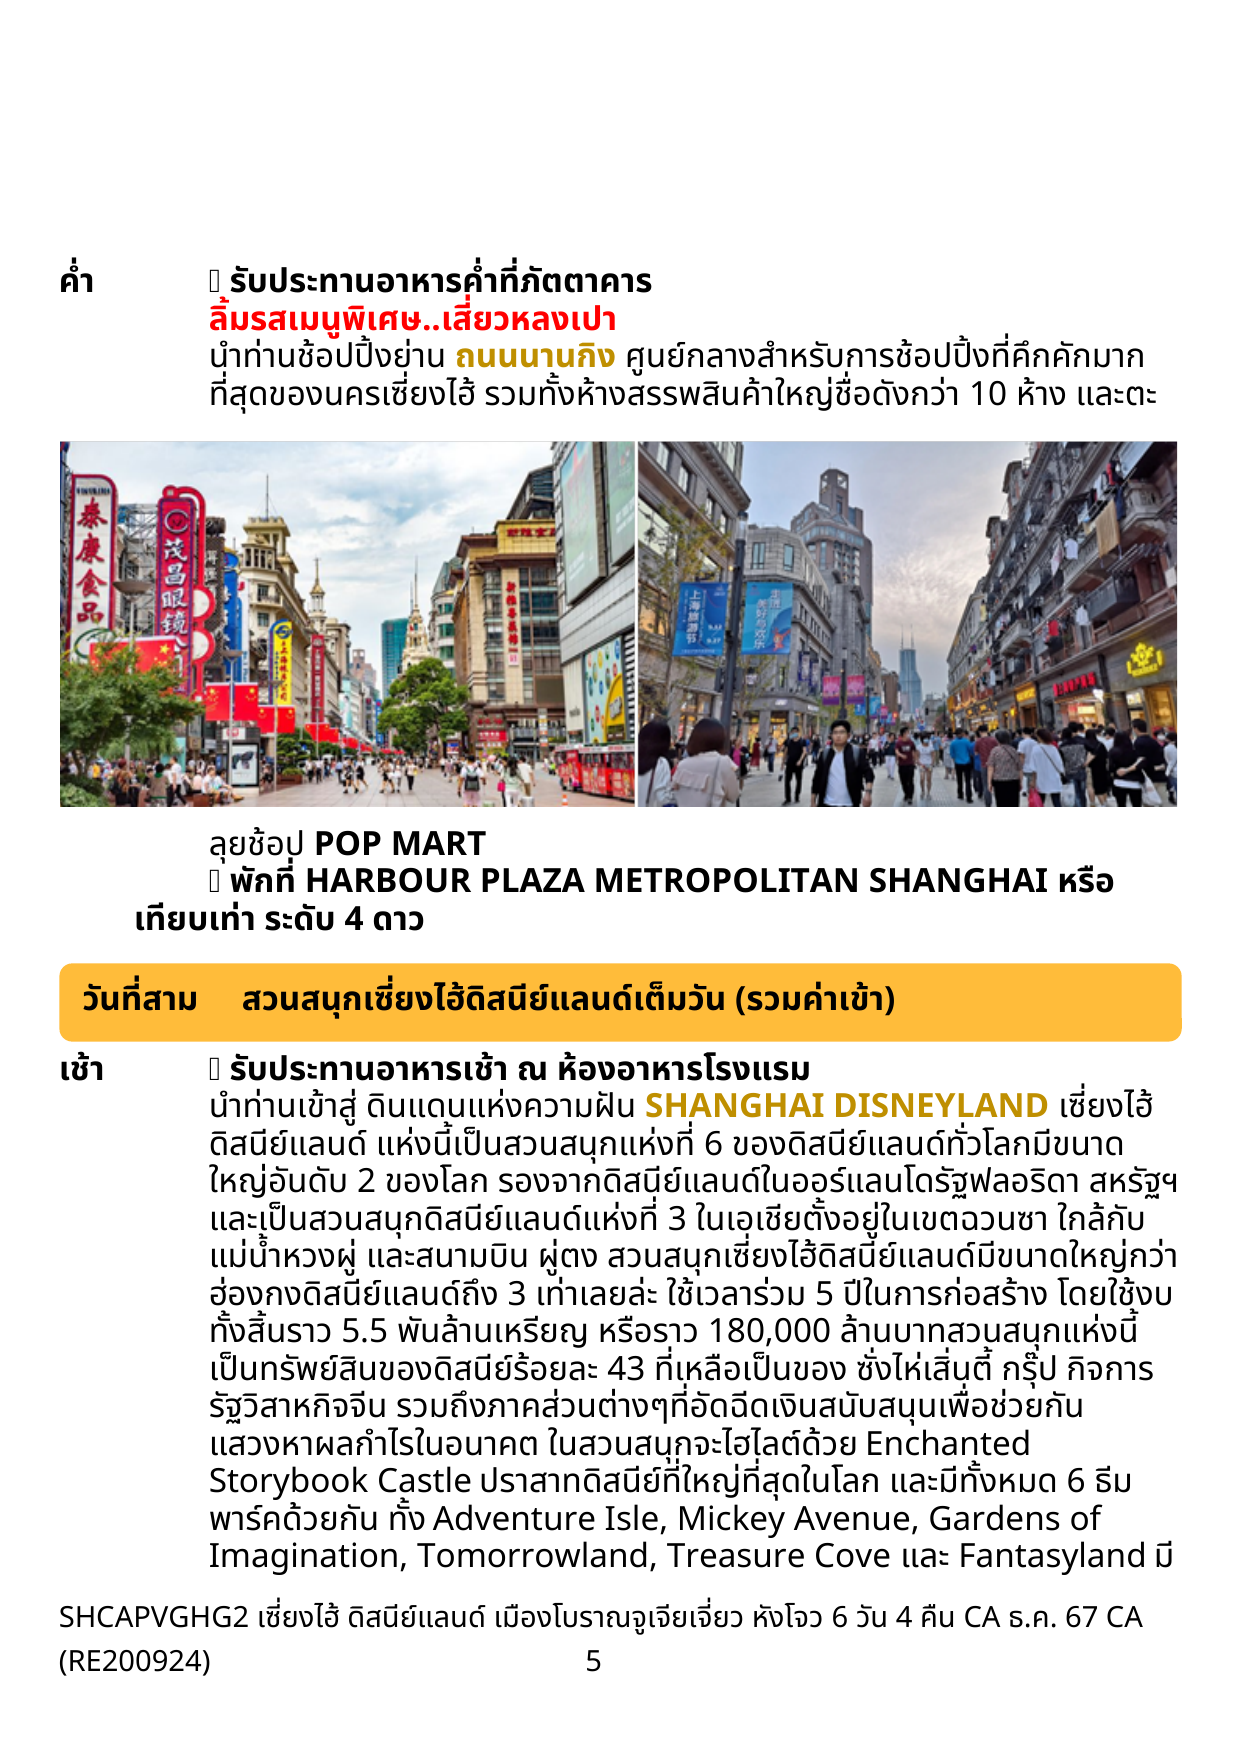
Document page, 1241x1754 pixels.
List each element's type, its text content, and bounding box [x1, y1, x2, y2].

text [208, 1087, 1182, 1575]
text เช้า รับประทานอาหารเช้า ณ ห้องอาหารโรงแรม [58, 1050, 1182, 1087]
text พักที่ HARBOUR PLAZA METROPOLITAN SHANGHAI หรือเทียบเท่า ระดับ 4 ดาว [133, 862, 1182, 937]
text ลิ้มรสเมนูพิเศษ..เสี่ยวหลงเปา [58, 300, 1182, 337]
text ค่ำ รับประทานอาหารค่ำที่ภัตตาคาร [58, 262, 1182, 300]
picture [58, 440, 1177, 806]
